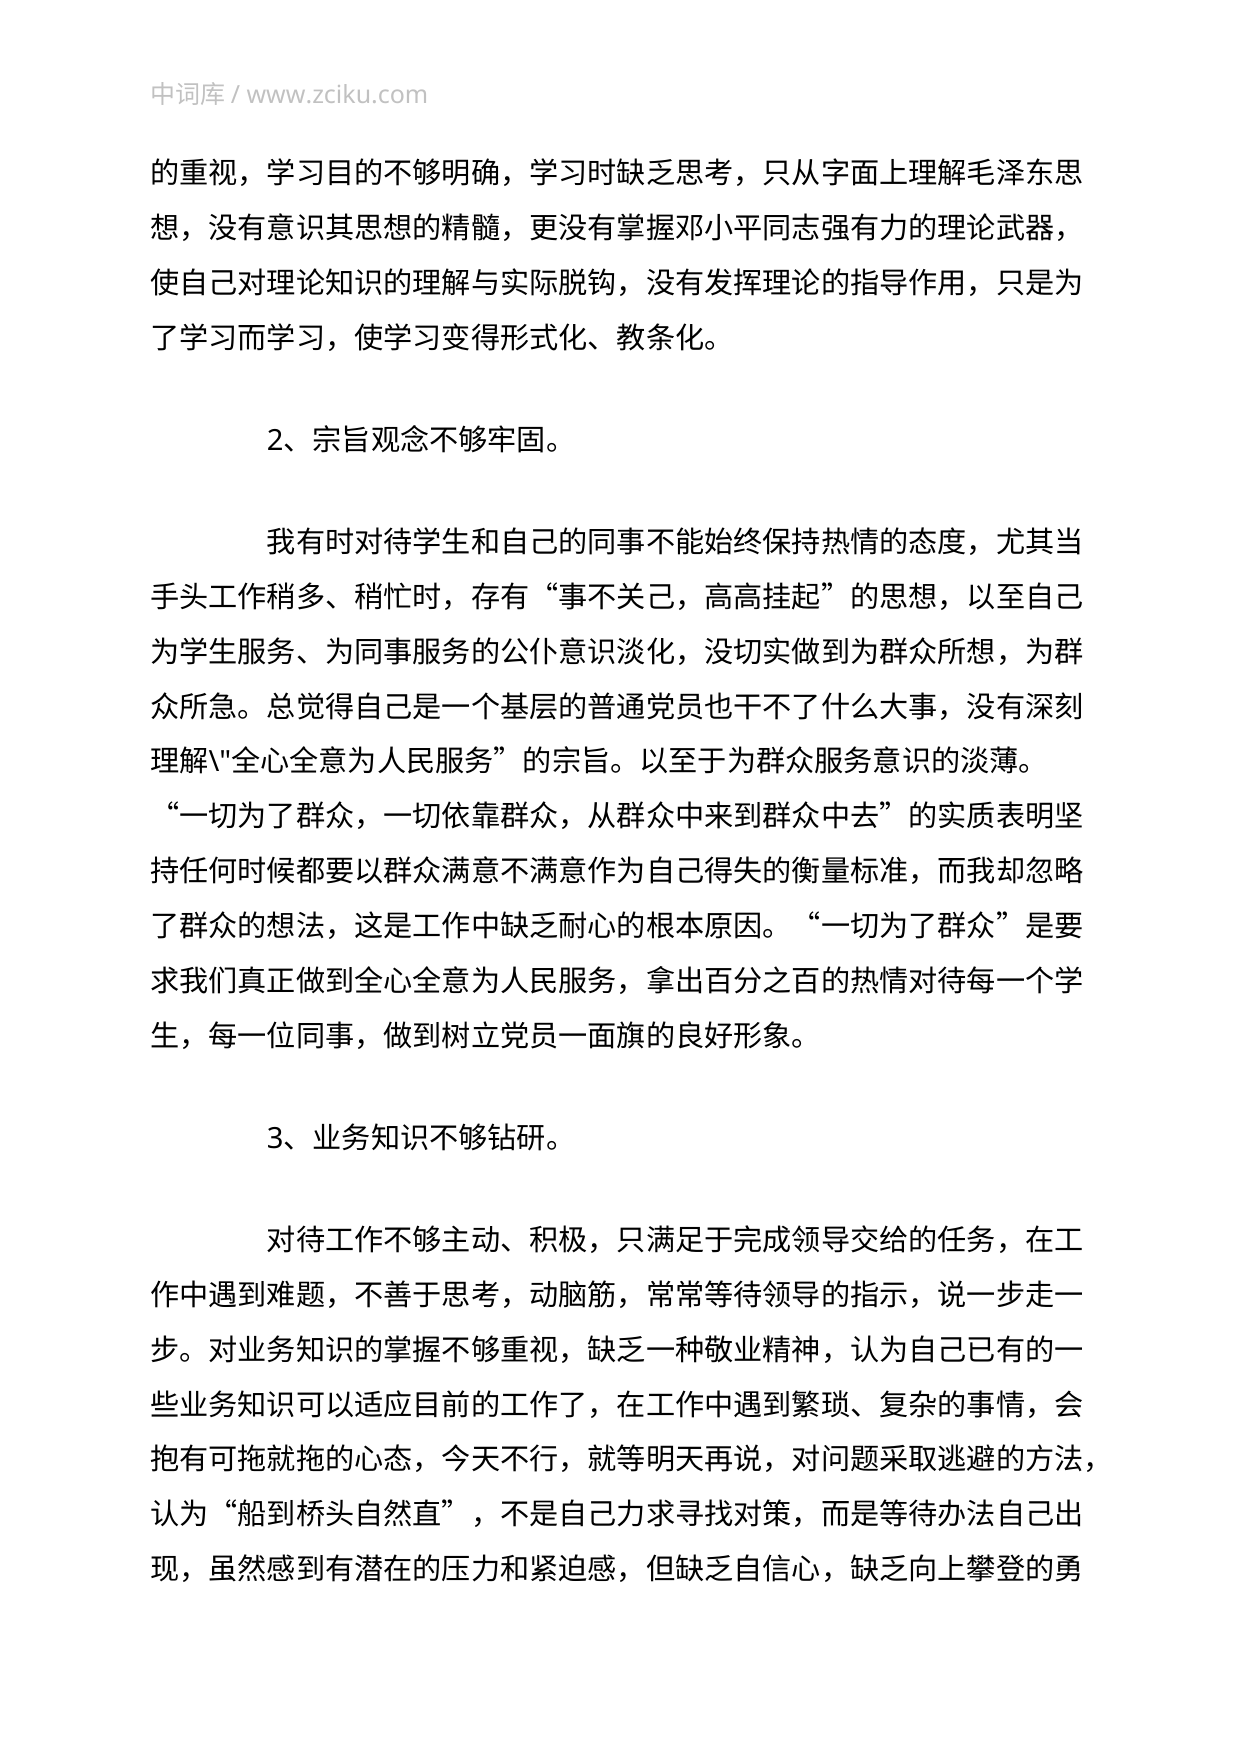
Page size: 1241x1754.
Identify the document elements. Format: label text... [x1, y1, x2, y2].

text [150, 150, 1090, 357]
text 我有时对待学生和自己的同事不能始终保持热情的态度，尤其当手头工作稍多、稍忙时，存有“事不关己，高高挂起”的思想，以至自己为学生服务、为同事服务的公仆意识淡化，没切实做到为群众所想，为群众所急。总觉得自己是一个基层的普通党员也干不了什么大事，没有深刻理解\"全心全意为人民服务”的宗旨。以至于为群众服务意识的淡薄。“一切为了群众，一切依靠群众，从群众中来到群众中去”的实质表明坚持任何时候都要以群众满意不满意作为自己得失的衡量标准，而我却忽略了群众的想法，这是工作中缺乏耐心的根本原因。“一切为了群众”是要求我们真正做到全心全意为人民服务，拿出百分之百的热情对待每一个学生，每一位同事，做到树立党员一面旗的良好形象。 [150, 518, 1090, 1055]
text 2、宗旨观念不够牢固。 [150, 416, 1090, 459]
text 3、业务知识不够钻研。 [150, 1114, 1090, 1157]
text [150, 1216, 1090, 1588]
